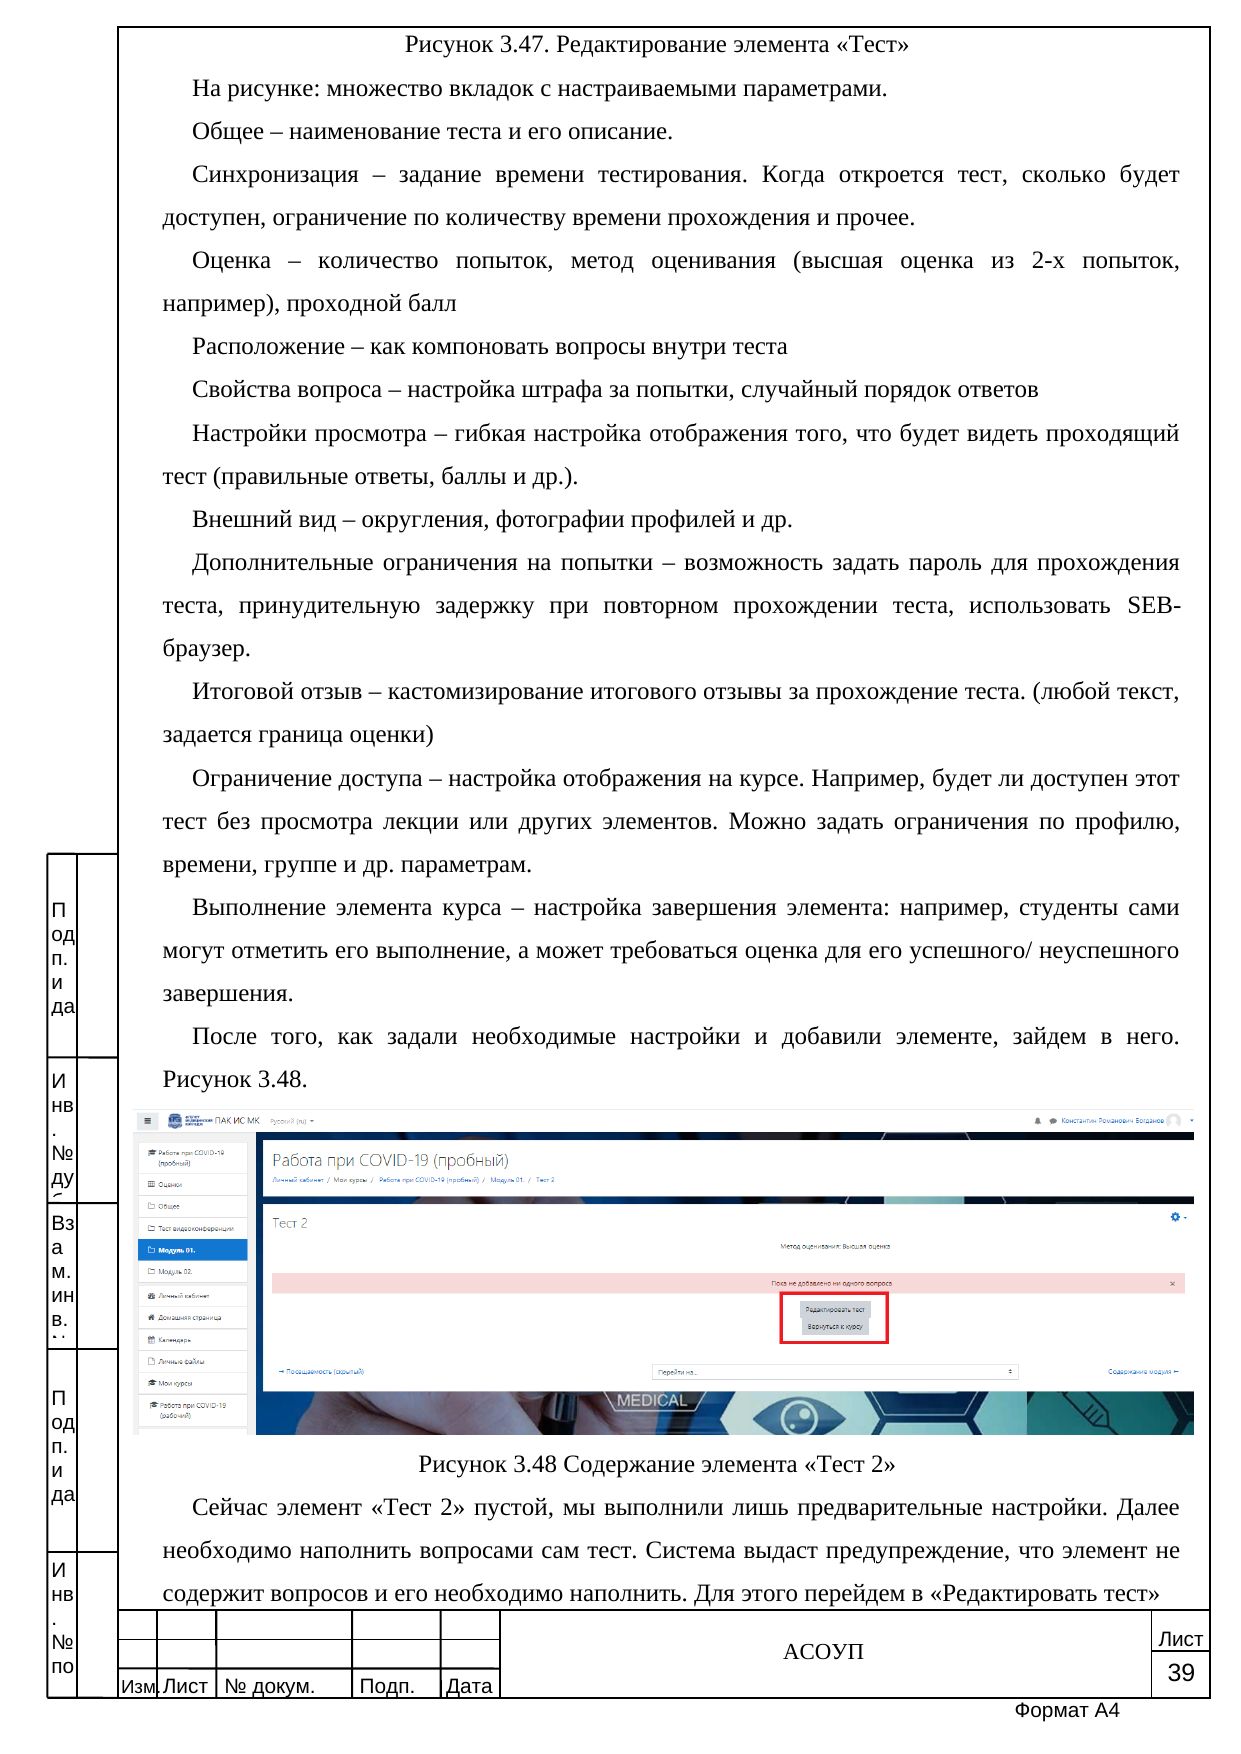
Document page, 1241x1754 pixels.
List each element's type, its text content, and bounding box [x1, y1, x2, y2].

picture [132, 1107, 1194, 1435]
text Сейчас элемент «Тест 2» пустой, мы выполнили лишь предварительные настройки. Далее необходимо наполнить вопросами сам тест. Система выдаст предупреждение, что элемент не содержит вопросов и его необходимо наполнить. Для этого перейдем в «Редактировать тест» [133, 1492, 1181, 1607]
text Рисунок 3.48 Содержание элемента «Тест 2» [133, 1449, 1181, 1478]
text Настройки просмотра – гибкая настройка отображения того, что будет видеть проходящий тест (правильные ответы, баллы и др.). [133, 418, 1181, 489]
text Оценка – количество попыток, метод оценивания (высшая оценка из 2-х попыток, например), проходной балл [133, 245, 1181, 317]
text Ограничение доступа – настройка отображения на курсе. Например, будет ли доступен этот тест без просмотра лекции или других элементов. Можно задать ограничения по профилю, времени, группе и др. параметрам. [133, 763, 1181, 878]
text После того, как задали необходимые настройки и добавили элементе, зайдем в него. Рисунок 3.48. [133, 1021, 1181, 1093]
text Свойства вопроса – настройка штрафа за попытки, случайный порядок ответов [133, 374, 1181, 403]
text Выполнение элемента курса – настройка завершения элемента: например, студенты сами могут отметить его выполнение, а может требоваться оценка для его успешного/ неуспешного завершения. [133, 892, 1181, 1007]
text Расположение – как компоновать вопросы внутри теста [133, 331, 1181, 360]
text Синхронизация – задание времени тестирования. Когда откроется тест, сколько будет доступен, ограничение по количеству времени прохождения и прочее. [133, 159, 1181, 231]
text Рисунок 3.47. Редактирование элемента «Тест» [133, 29, 1181, 58]
text Итоговой отзыв – кастомизирование итогового отзывы за прохождение теста. (любой текст, задается граница оценки) [133, 676, 1181, 748]
text Общее – наименование теста и его описание. [133, 116, 1181, 144]
text Дополнительные ограничения на попытки – возможность задать пароль для прохождения теста, принудительную задержку при повторном прохождении теста, использовать SEB-браузер. [133, 547, 1181, 662]
text На рисунке: множество вкладок с настраиваемыми параметрами. [133, 73, 1181, 101]
text Внешний вид – округления, фотографии профилей и др. [133, 504, 1181, 533]
